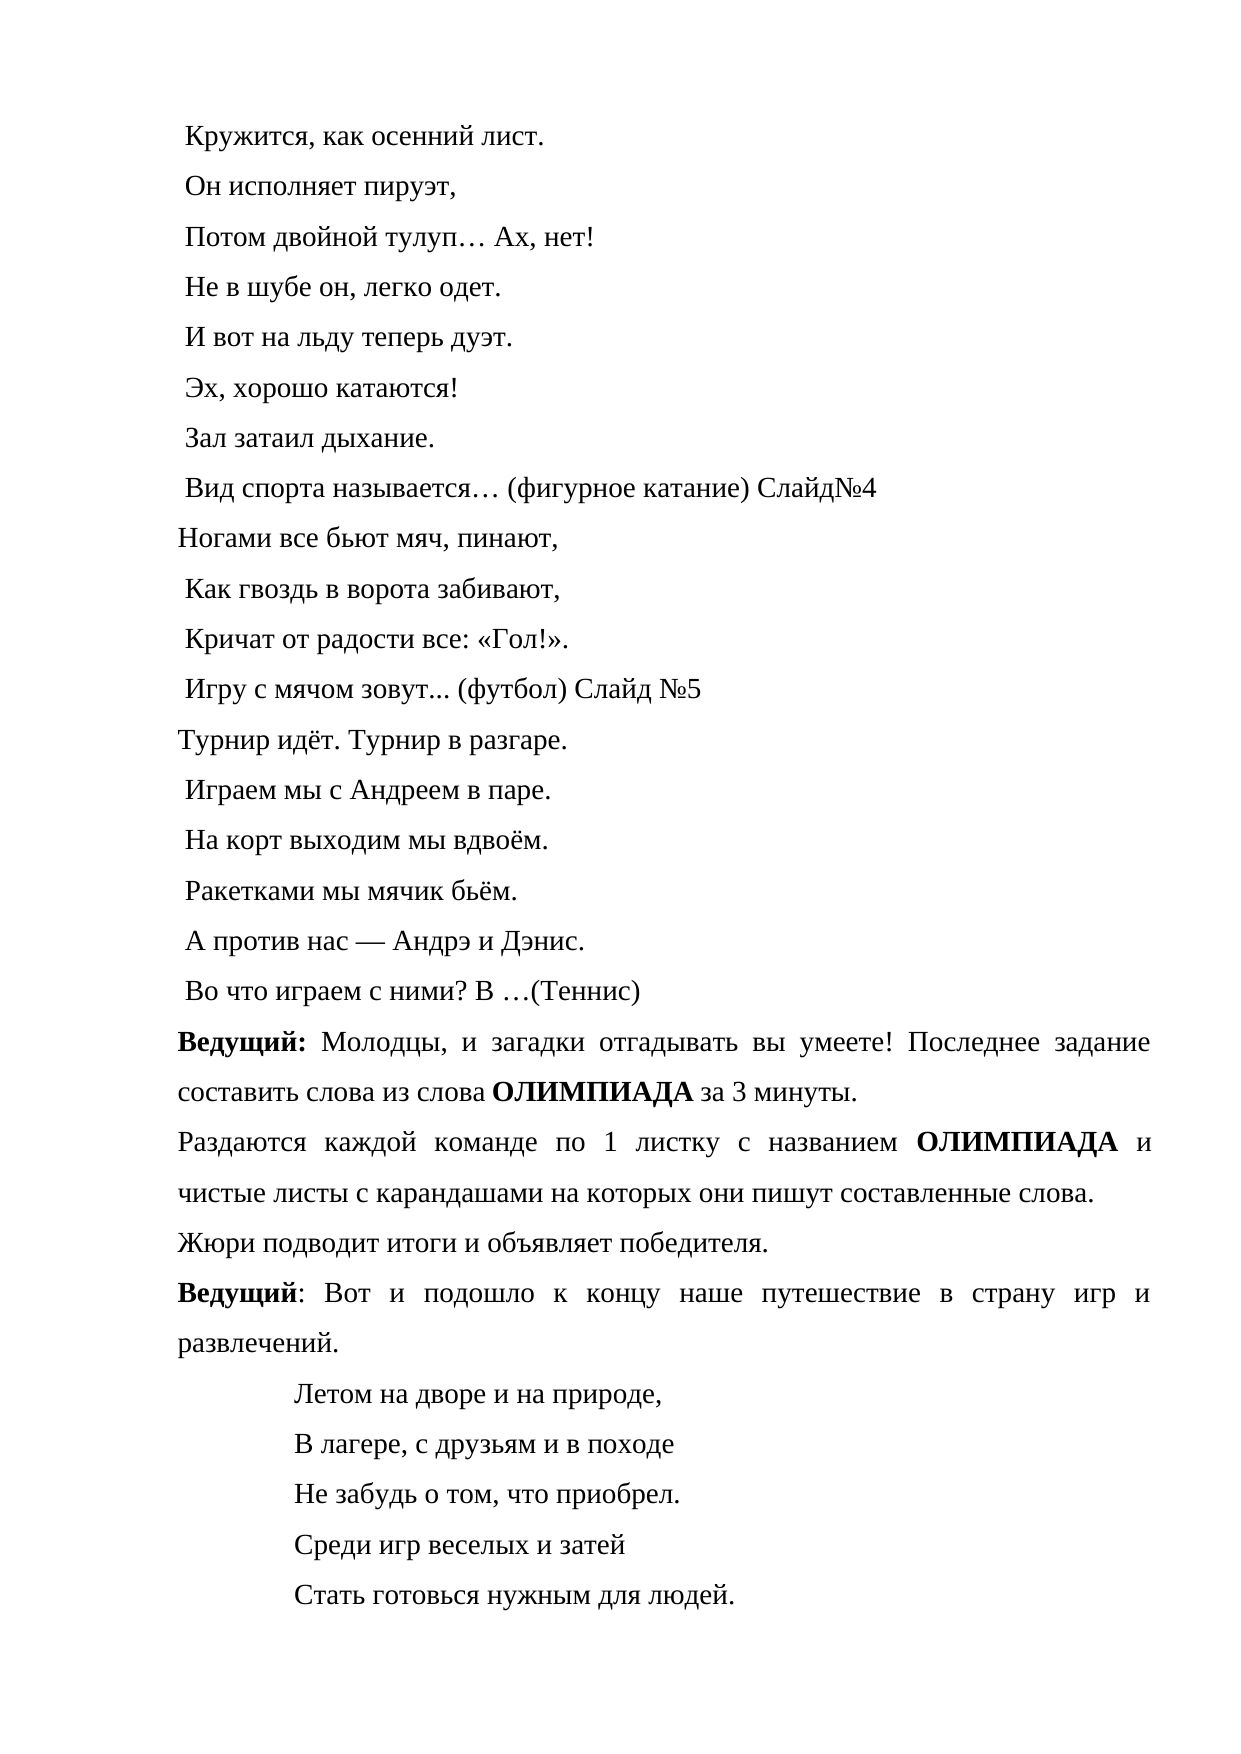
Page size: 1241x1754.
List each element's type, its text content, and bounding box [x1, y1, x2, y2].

text Не забудь о том, что приобрел. [177, 1477, 1152, 1510]
text Играем мы с Андреем в паре. [177, 772, 1152, 806]
text А против нас — Андрэ и Дэнис. [177, 923, 1152, 957]
text Во что играем с ними? В …(Теннис) [177, 973, 1152, 1007]
text И вот на льду теперь дуэт. [177, 319, 1152, 353]
text Ракетками мы мячик бьём. [177, 873, 1152, 906]
text Летом на дворе и на природе, [177, 1376, 1152, 1409]
text Он исполняет пируэт, [177, 168, 1152, 202]
text Ведущий: Вот и подошло к концу наше путешествие в страну игр и развлечений. [177, 1275, 1152, 1359]
text Ногами все бьют мяч, пинают, [177, 521, 1152, 554]
text Среди игр веселых и затей [177, 1527, 1152, 1560]
text Не в шубе он, легко одет. [177, 269, 1152, 303]
text На корт выходим мы вдвоём. [177, 822, 1152, 856]
text Как гвоздь в ворота забивают, [177, 571, 1152, 604]
text Жюри подводит итоги и объявляет победителя. [177, 1225, 1152, 1258]
text Игру с мячом зовут... (футбол) Слайд №5 [177, 672, 1152, 705]
text Кружится, как осенний лист. [177, 118, 1152, 152]
text Потом двойной тулуп… Ах, нет! [177, 219, 1152, 252]
text Ведущий: Молодцы, и загадки отгадывать вы умеете! Последнее задание составить слова из слова ОЛИМПИАДА за 3 минуты. [177, 1024, 1152, 1108]
text Кричат от радости все: «Гол!». [177, 621, 1152, 655]
text Зал затаил дыхание. [177, 420, 1152, 453]
text В лагере, с друзьям и в походе [177, 1426, 1152, 1460]
text Вид спорта называется… (фигурное катание) Слайд№4 [177, 470, 1152, 504]
text Турнир идёт. Турнир в разгаре. [177, 722, 1152, 755]
text Эх, хорошо катаются! [177, 370, 1152, 403]
text Стать готовься нужным для людей. [177, 1577, 1152, 1611]
text Раздаются каждой команде по 1 листку с названием ОЛИМПИАДА и чистые листы с карандашами на которых они пишут составленные слова. [177, 1124, 1152, 1208]
